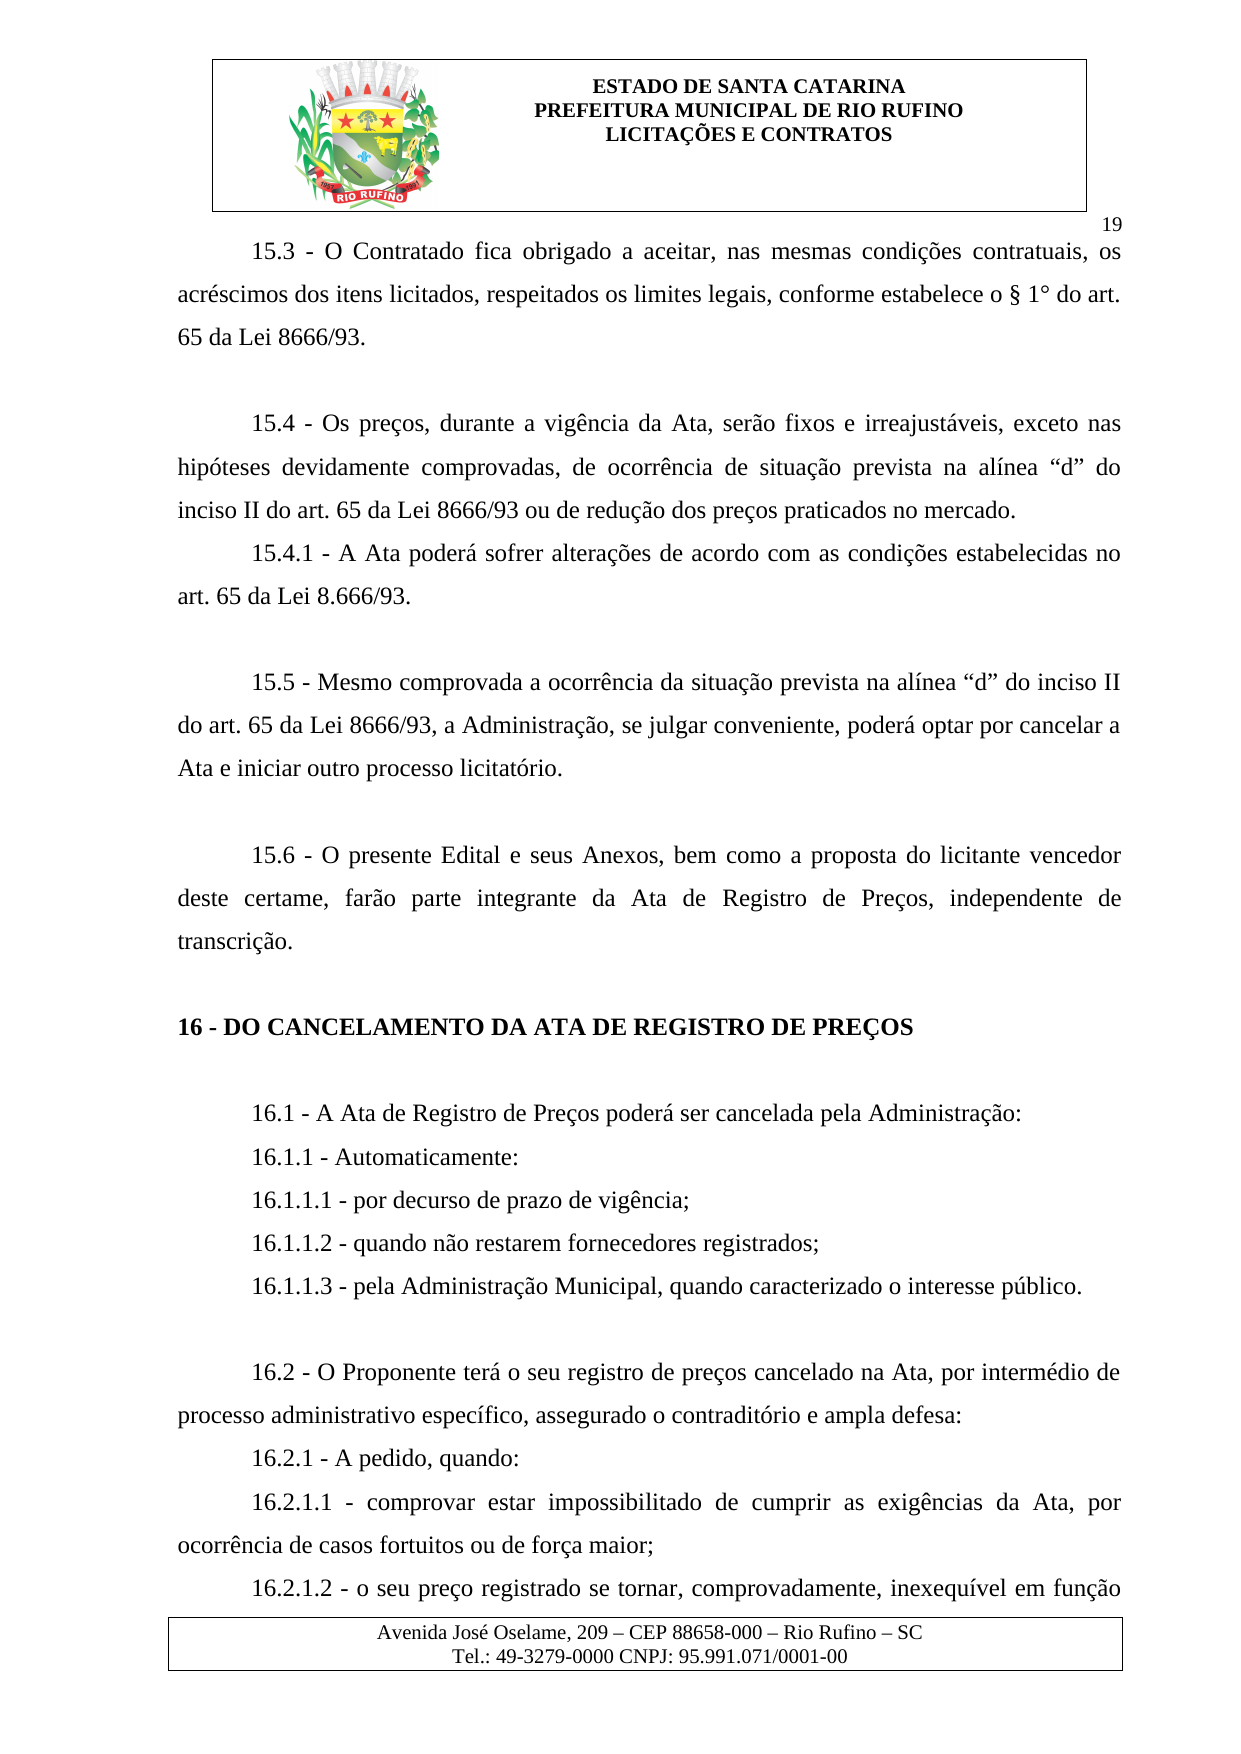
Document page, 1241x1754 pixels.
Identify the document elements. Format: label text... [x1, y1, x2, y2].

text 16.1.1.3 - pela Administração Municipal, quando caracterizado o interesse público. [177, 1271, 1122, 1300]
text 16.1 - A Ata de Registro de Preços poderá ser cancelada pela Administração: [177, 1098, 1122, 1127]
picture [289, 60, 440, 209]
text 16.2.1 - A pedido, quando: [177, 1443, 1122, 1472]
text 16.2 - O Proponente terá o seu registro de preços cancelado na Ata, por intermédio de processo administrativo específico, assegurado o contraditório e ampla defesa: [177, 1357, 1122, 1429]
text 15.4.1 - A Ata poderá sofrer alterações de acordo com as condições estabelecidas no art. 65 da Lei 8.666/93. [177, 538, 1122, 610]
text 16.2.1.1 - comprovar estar impossibilitado de cumprir as exigências da Ata, por ocorrência de casos fortuitos ou de força maior; [177, 1487, 1122, 1558]
text 16.1.1.1 - por decurso de prazo de vigência; [177, 1185, 1122, 1213]
text 15.3 - O Contratado fica obrigado a aceitar, nas mesmas condições contratuais, os acréscimos dos itens licitados, respeitados os limites legais, conforme estabelece o § 1° do art. 65 da Lei 8666/93. [177, 236, 1122, 351]
text 15.6 - O presente Edital e seus Anexos, bem como a proposta do licitante vencedor deste certame, farão parte integrante da Ata de Registro de Preços, independente de transcrição. [177, 840, 1122, 955]
text 15.5 - Mesmo comprovada a ocorrência da situação prevista na alínea “d” do inciso II do art. 65 da Lei 8666/93, a Administração, se julgar conveniente, poderá optar por cancelar a Ata e iniciar outro processo licitatório. [177, 667, 1122, 782]
text 16 - DO CANCELAMENTO DA ATA DE REGISTRO DE PREÇOS [177, 1012, 1122, 1041]
text 15.4 - Os preços, durante a vigência da Ata, serão fixos e irreajustáveis, exceto nas hipóteses devidamente comprovadas, de ocorrência de situação prevista na alínea “d” do inciso II do art. 65 da Lei 8666/93 ou de redução dos preços praticados no mercado. [177, 408, 1122, 523]
text 16.1.1.2 - quando não restarem fornecedores registrados; [177, 1228, 1122, 1257]
text 16.1.1 - Automaticamente: [177, 1142, 1122, 1170]
